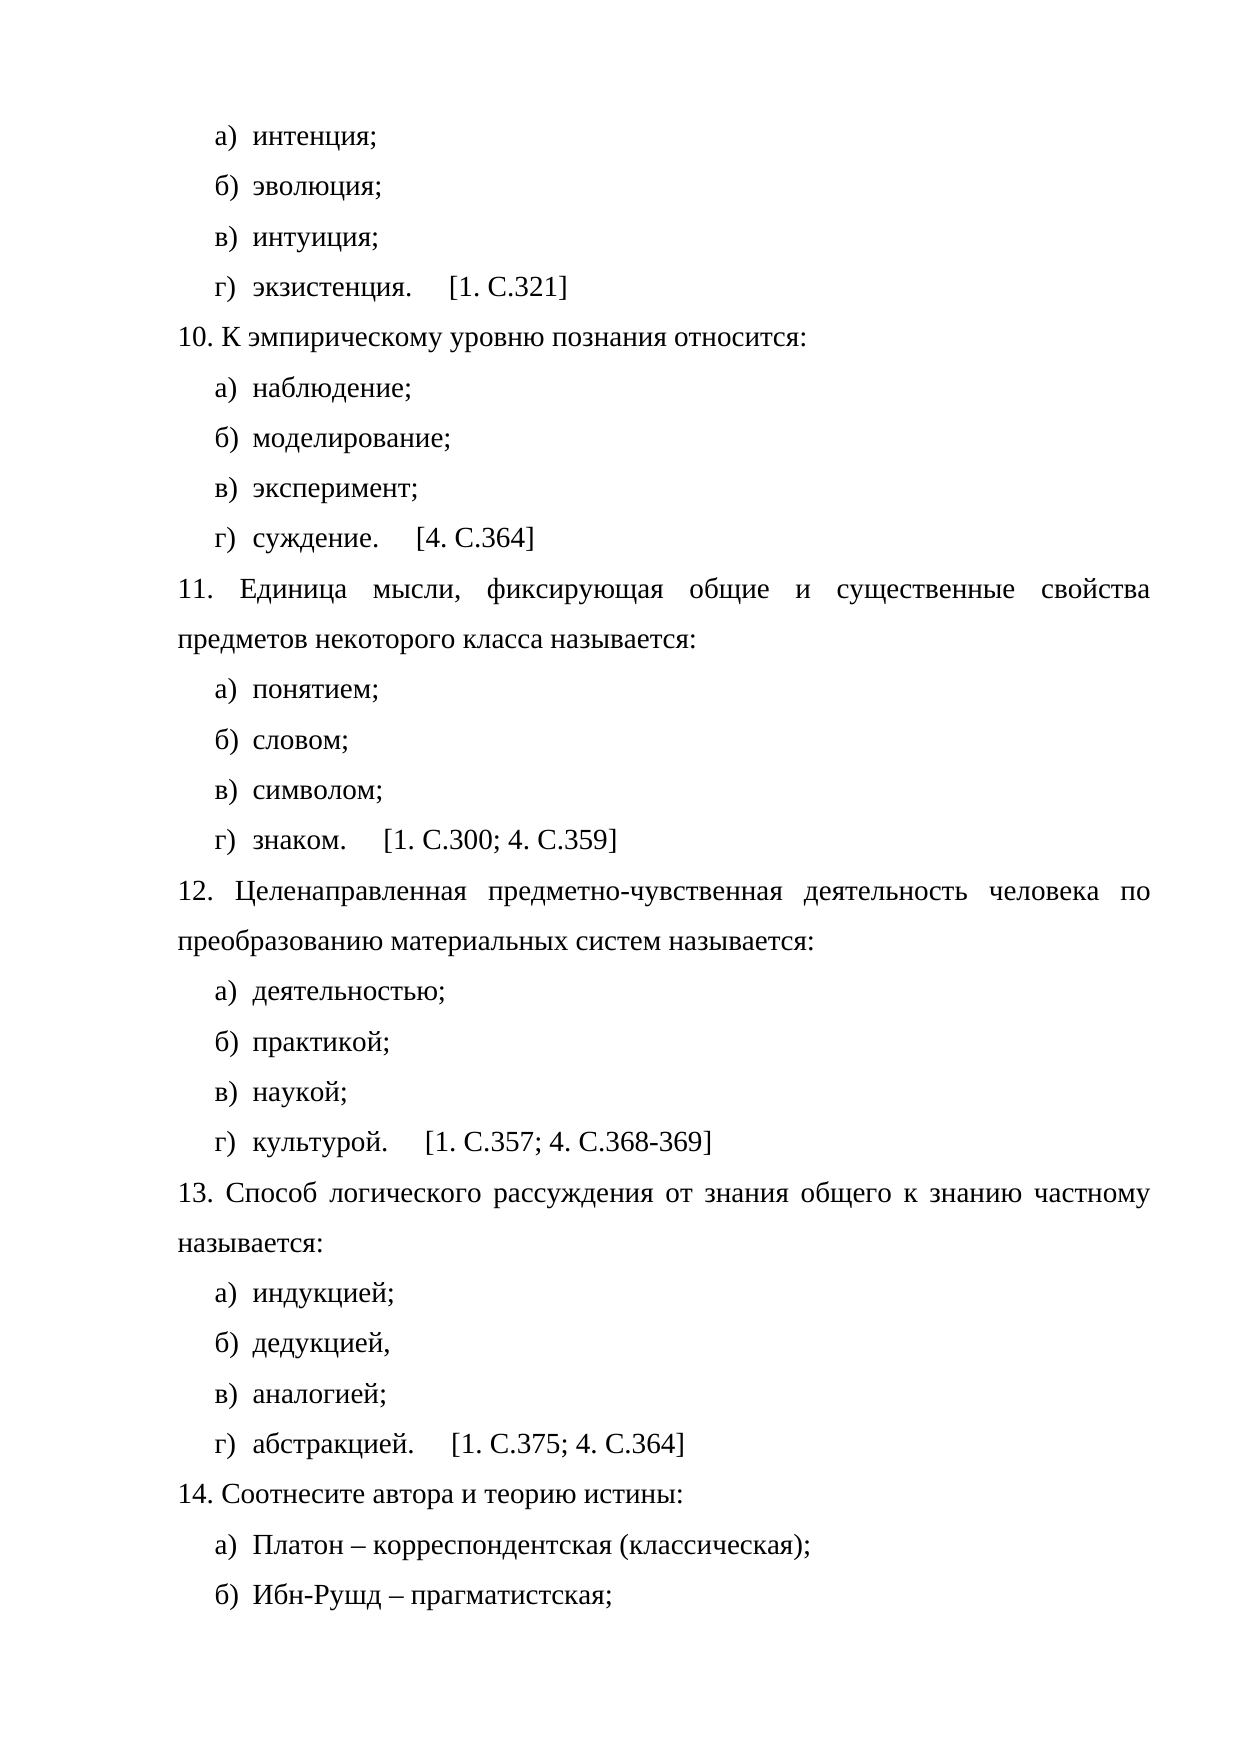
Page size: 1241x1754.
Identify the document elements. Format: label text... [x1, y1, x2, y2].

list абстракцией. [1. С.375; 4. С.364] [214, 1426, 1152, 1460]
list суждение. [4. С.364] [214, 521, 1152, 554]
list Платон – корреспондентская (классическая); [214, 1527, 1152, 1560]
list моделирование; [214, 420, 1152, 453]
list практикой; [214, 1024, 1152, 1057]
list символом; [214, 772, 1152, 806]
list экзистенция. [1. С.321] [214, 269, 1152, 303]
list понятием; [214, 672, 1152, 705]
text 11. Единица мысли, фиксирующая общие и существенные свойства предметов некоторого класса называется: [177, 571, 1152, 655]
list Ибн-Рушд – прагматистская; [214, 1577, 1152, 1611]
text 12. Целенаправленная предметно-чувственная деятельность человека по преобразованию материальных систем называется: [177, 873, 1152, 957]
list эволюция; [214, 168, 1152, 202]
list эксперимент; [214, 470, 1152, 504]
list наукой; [214, 1074, 1152, 1108]
list знаком. [1. С.300; 4. С.359] [214, 822, 1152, 856]
list наблюдение; [214, 370, 1152, 403]
list культурой. [1. С.357; 4. С.368-369] [214, 1124, 1152, 1158]
text 14. Соотнесите автора и теорию истины: [177, 1477, 1152, 1510]
list аналогией; [214, 1376, 1152, 1409]
list словом; [214, 722, 1152, 755]
list интенция; [214, 118, 1152, 152]
list деятельностью; [214, 973, 1152, 1007]
list индукцией; [214, 1275, 1152, 1309]
list интуиция; [214, 219, 1152, 252]
list дедукцией, [214, 1326, 1152, 1359]
text 13. Способ логического рассуждения от знания общего к знанию частному называется: [177, 1175, 1152, 1258]
text 10. К эмпирическому уровню познания относится: [177, 319, 1152, 353]
